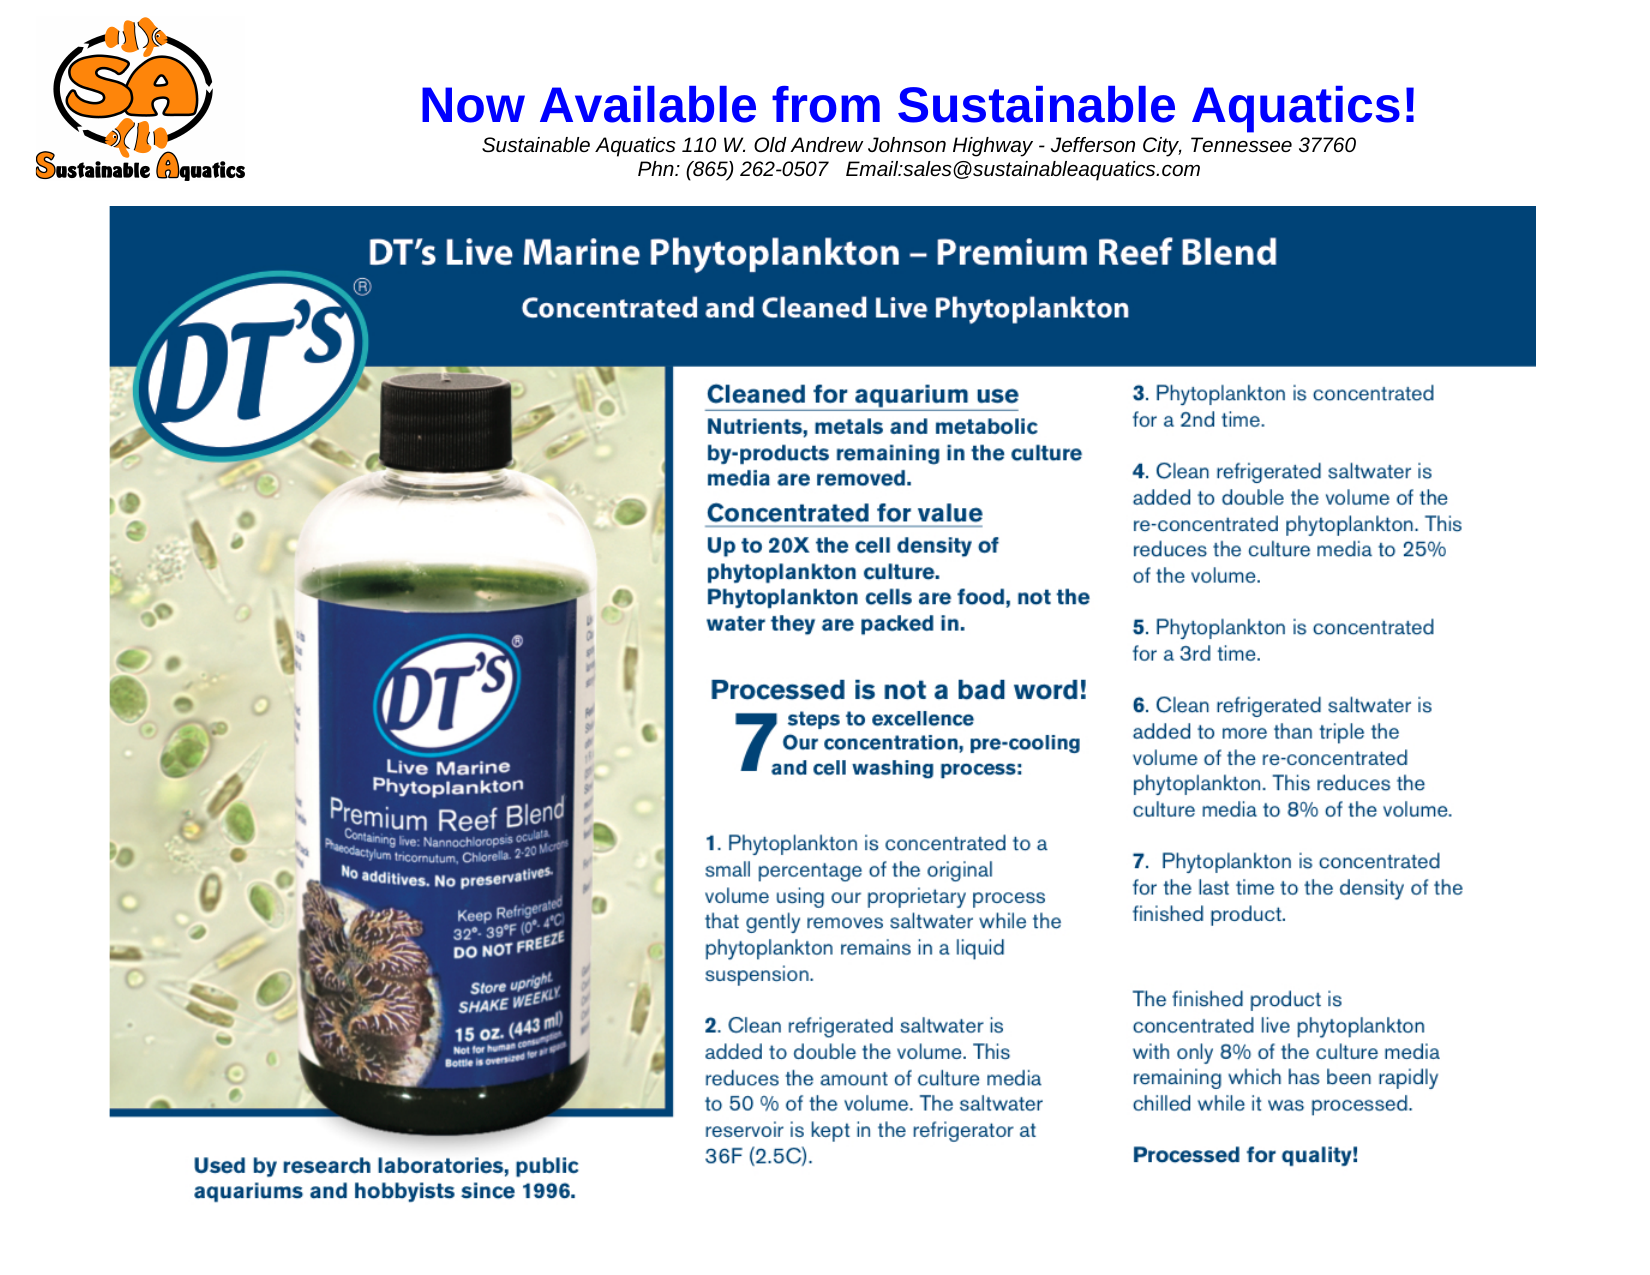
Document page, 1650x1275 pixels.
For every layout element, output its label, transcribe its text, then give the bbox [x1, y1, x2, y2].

title Sustainable Aquatics 110 W. Old Andrew Johnson Highway - Jefferson City, Tennessee 37760 [245, 132, 1575, 156]
title Phn: (865) 262-0507 Email:sales@sustainableaquatics.com [245, 156, 1575, 180]
picture [109, 206, 1536, 1221]
picture [35, 16, 245, 181]
title Now Available from Sustainable Aquatics! [245, 75, 1575, 132]
